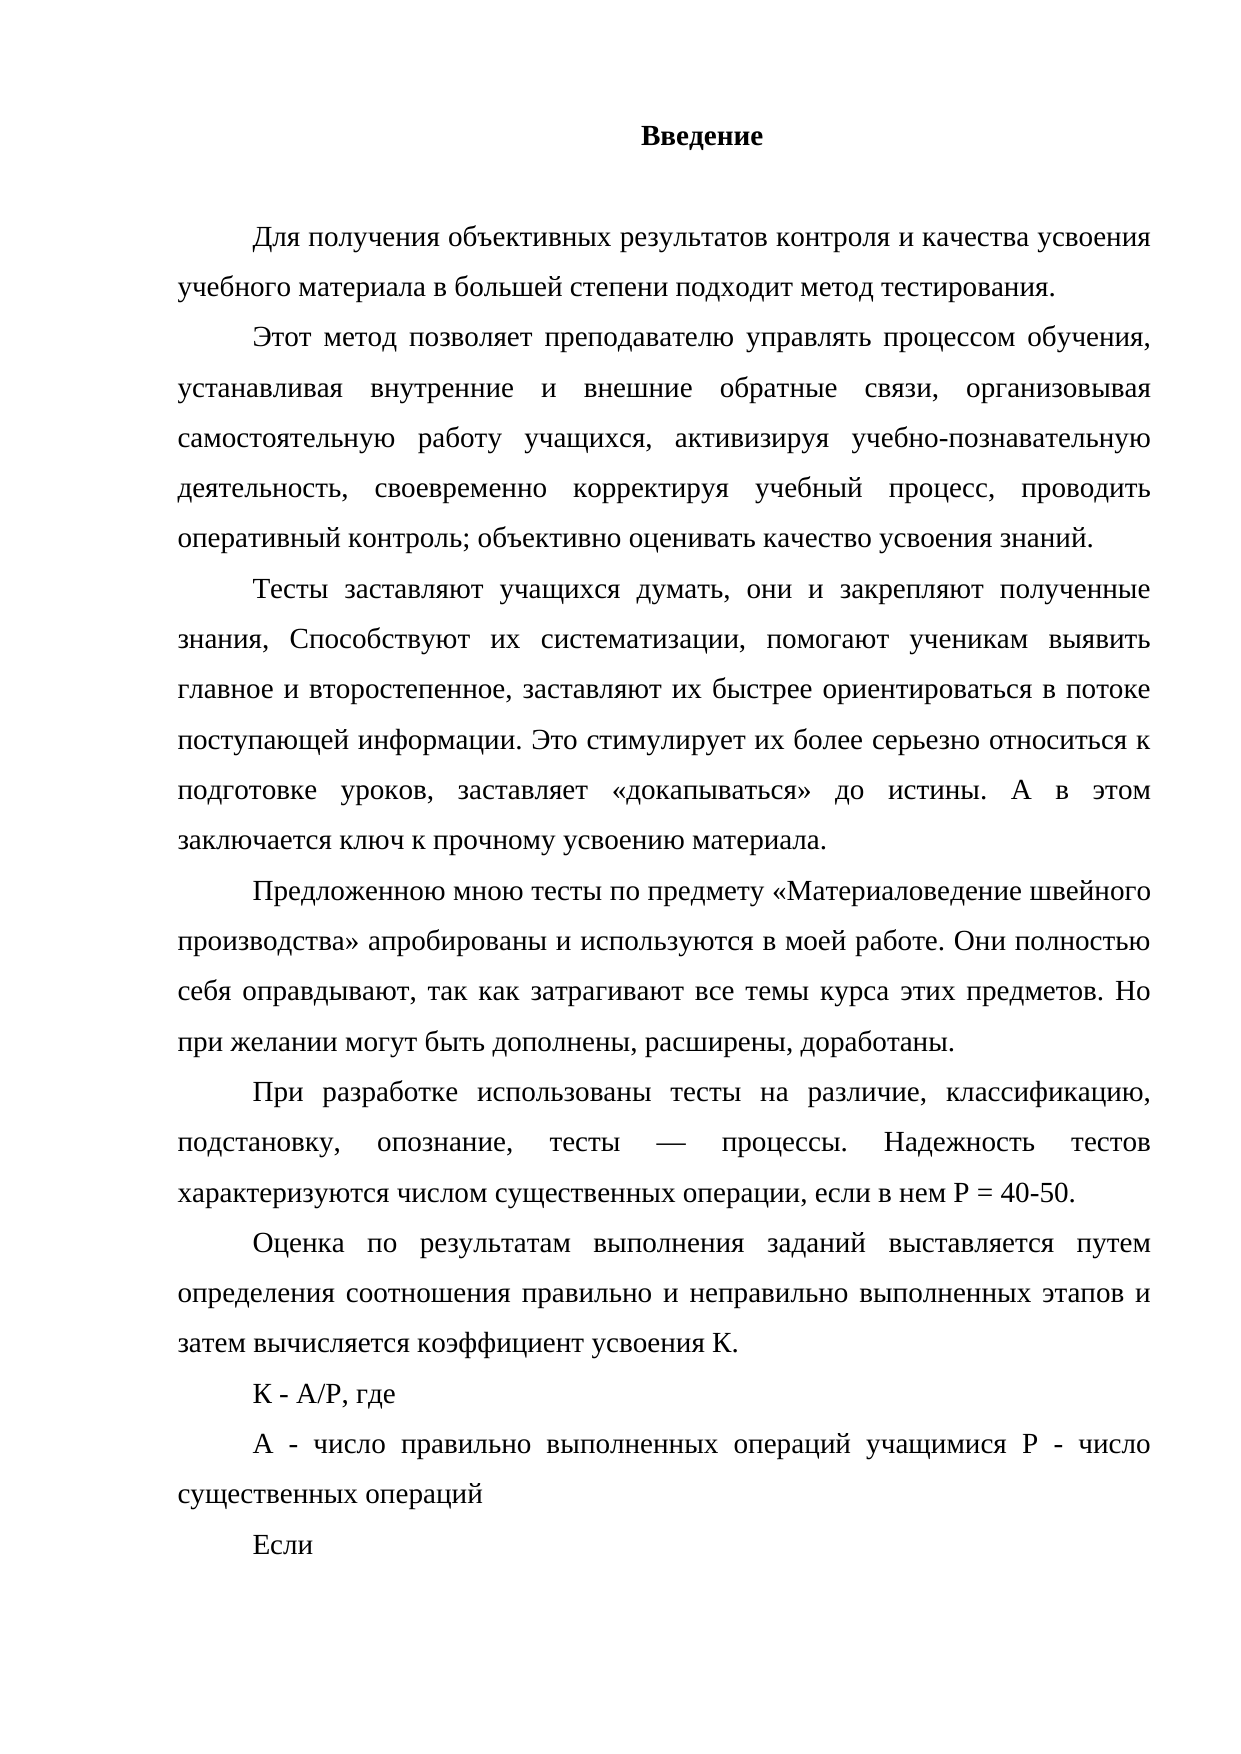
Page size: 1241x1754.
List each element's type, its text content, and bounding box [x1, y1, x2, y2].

text Предложенною мною тесты по предмету «Материаловедение швейного производства» апробированы и используются в моей работе. Они полностью себя оправдывают, так как затрагивают все темы курса этих предметов. Но при желании могут быть дополнены, расширены, доработаны. [177, 873, 1152, 1057]
text Введение [177, 118, 1152, 152]
text Тесты заставляют учащихся думать, они и закрепляют полученные знания, Способствуют их систематизации, помогают ученикам выявить главное и второстепенное, заставляют их быстрее ориентироваться в потоке поступающей информации. Это стимулирует их более серьезно относиться к подготовке уроков, заставляет «докапываться» до истины. А в этом заключается ключ к прочному усвоению материала. [177, 571, 1152, 856]
text К - А/Р, где [177, 1376, 1152, 1409]
text Этот метод позволяет преподавателю управлять процессом обучения, устанавливая внутренние и внешние обратные связи, организовывая самостоятельную работу учащихся, активизируя учебно-познавательную деятельность, своевременно корректируя учебный процесс, проводить оперативный контроль; объективно оценивать качество усвоения знаний. [177, 319, 1152, 554]
text Для получения объективных результатов контроля и качества усвоения учебного материала в большей степени подходит метод тестирования. [177, 219, 1152, 303]
text При разработке использованы тесты на различие, классификацию, подстановку, опознание, тесты — процессы. Надежность тестов характеризуются числом существенных операции, если в нем Р = 40-50. [177, 1074, 1152, 1208]
text А - число правильно выполненных операций учащимися Р - число существенных операций [177, 1426, 1152, 1510]
text Если [177, 1527, 1152, 1560]
text Оценка по результатам выполнения заданий выставляется путем определения соотношения правильно и неправильно выполненных этапов и затем вычисляется коэффициент усвоения К. [177, 1225, 1152, 1359]
